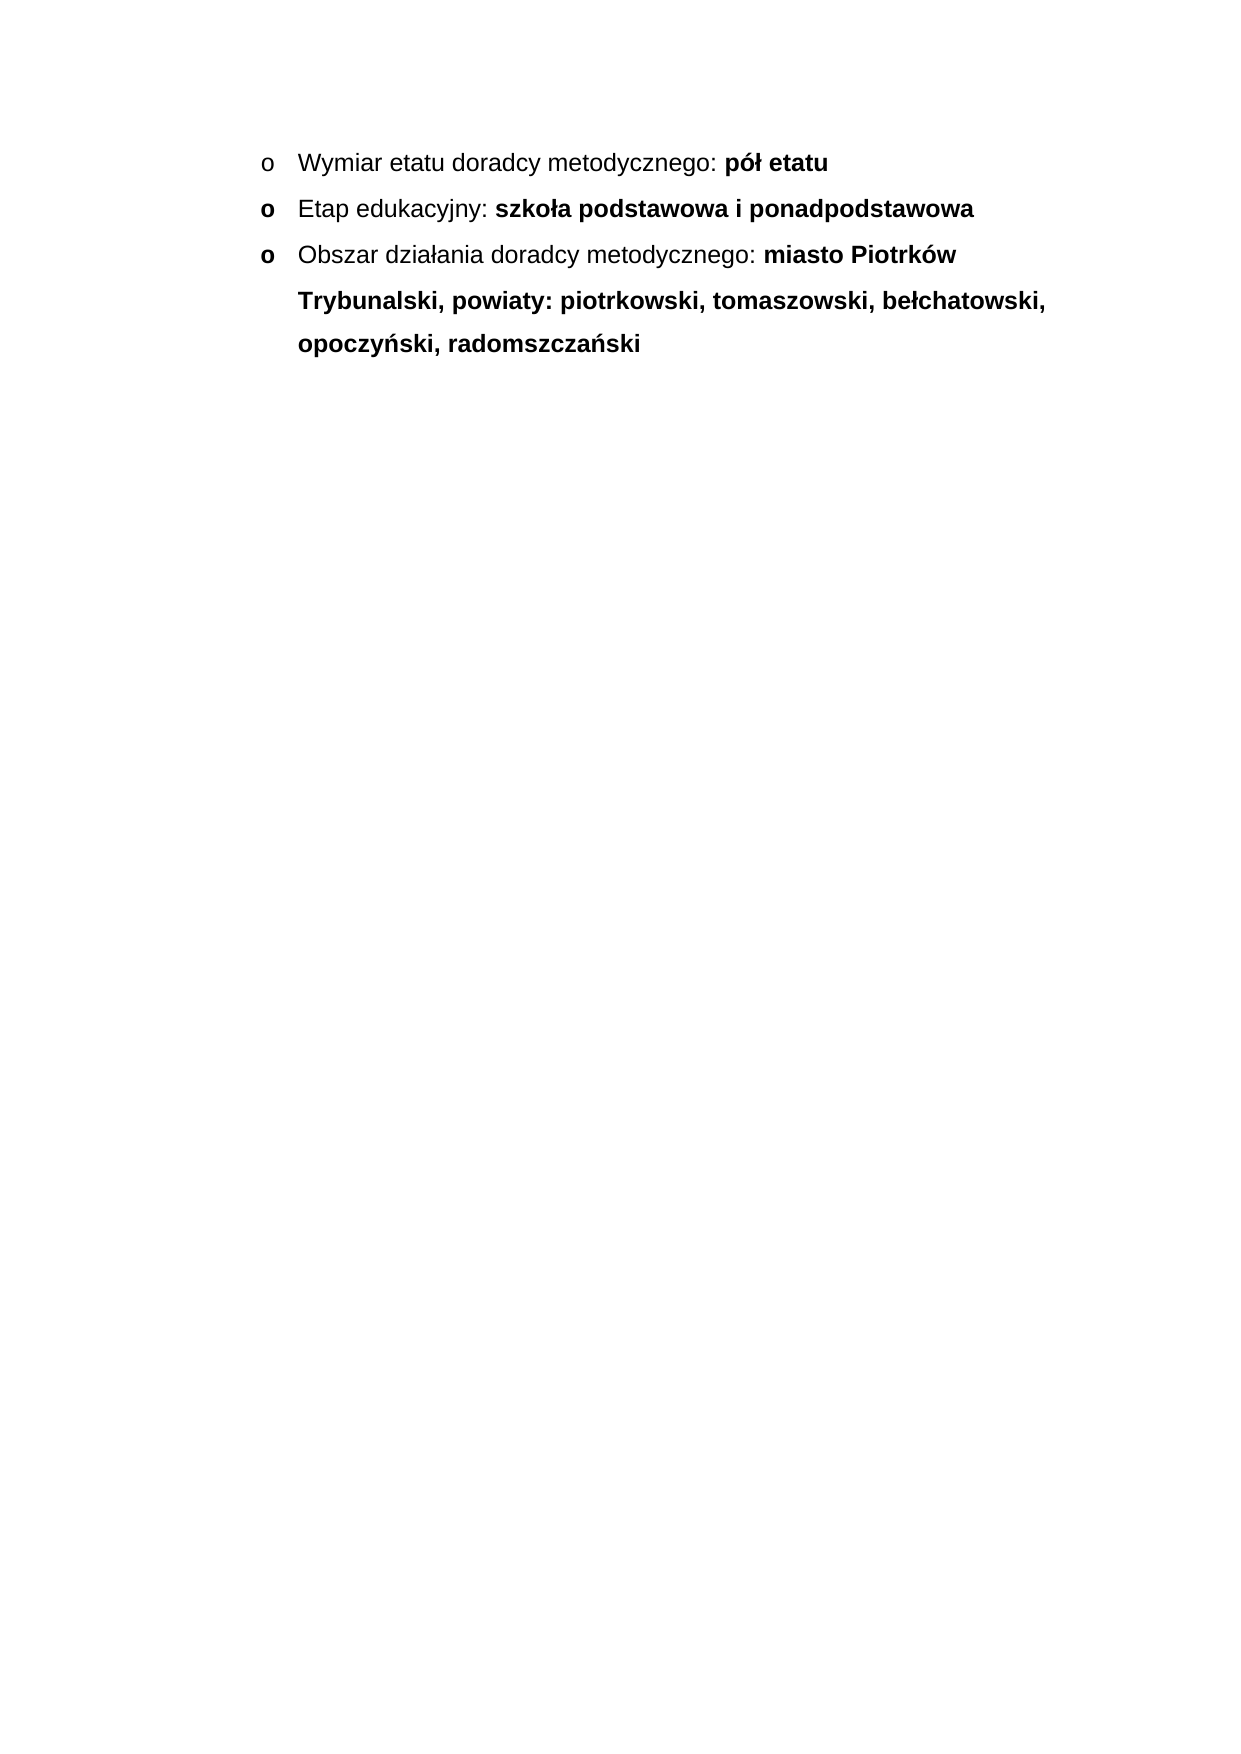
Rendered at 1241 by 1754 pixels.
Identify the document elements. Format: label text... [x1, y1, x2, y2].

list Etap edukacyjny: szkoła podstawowa i ponadpodstawowa [260, 194, 1093, 225]
list Wymiar etatu doradcy metodycznego: pół etatu [260, 148, 1093, 178]
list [260, 240, 1093, 357]
